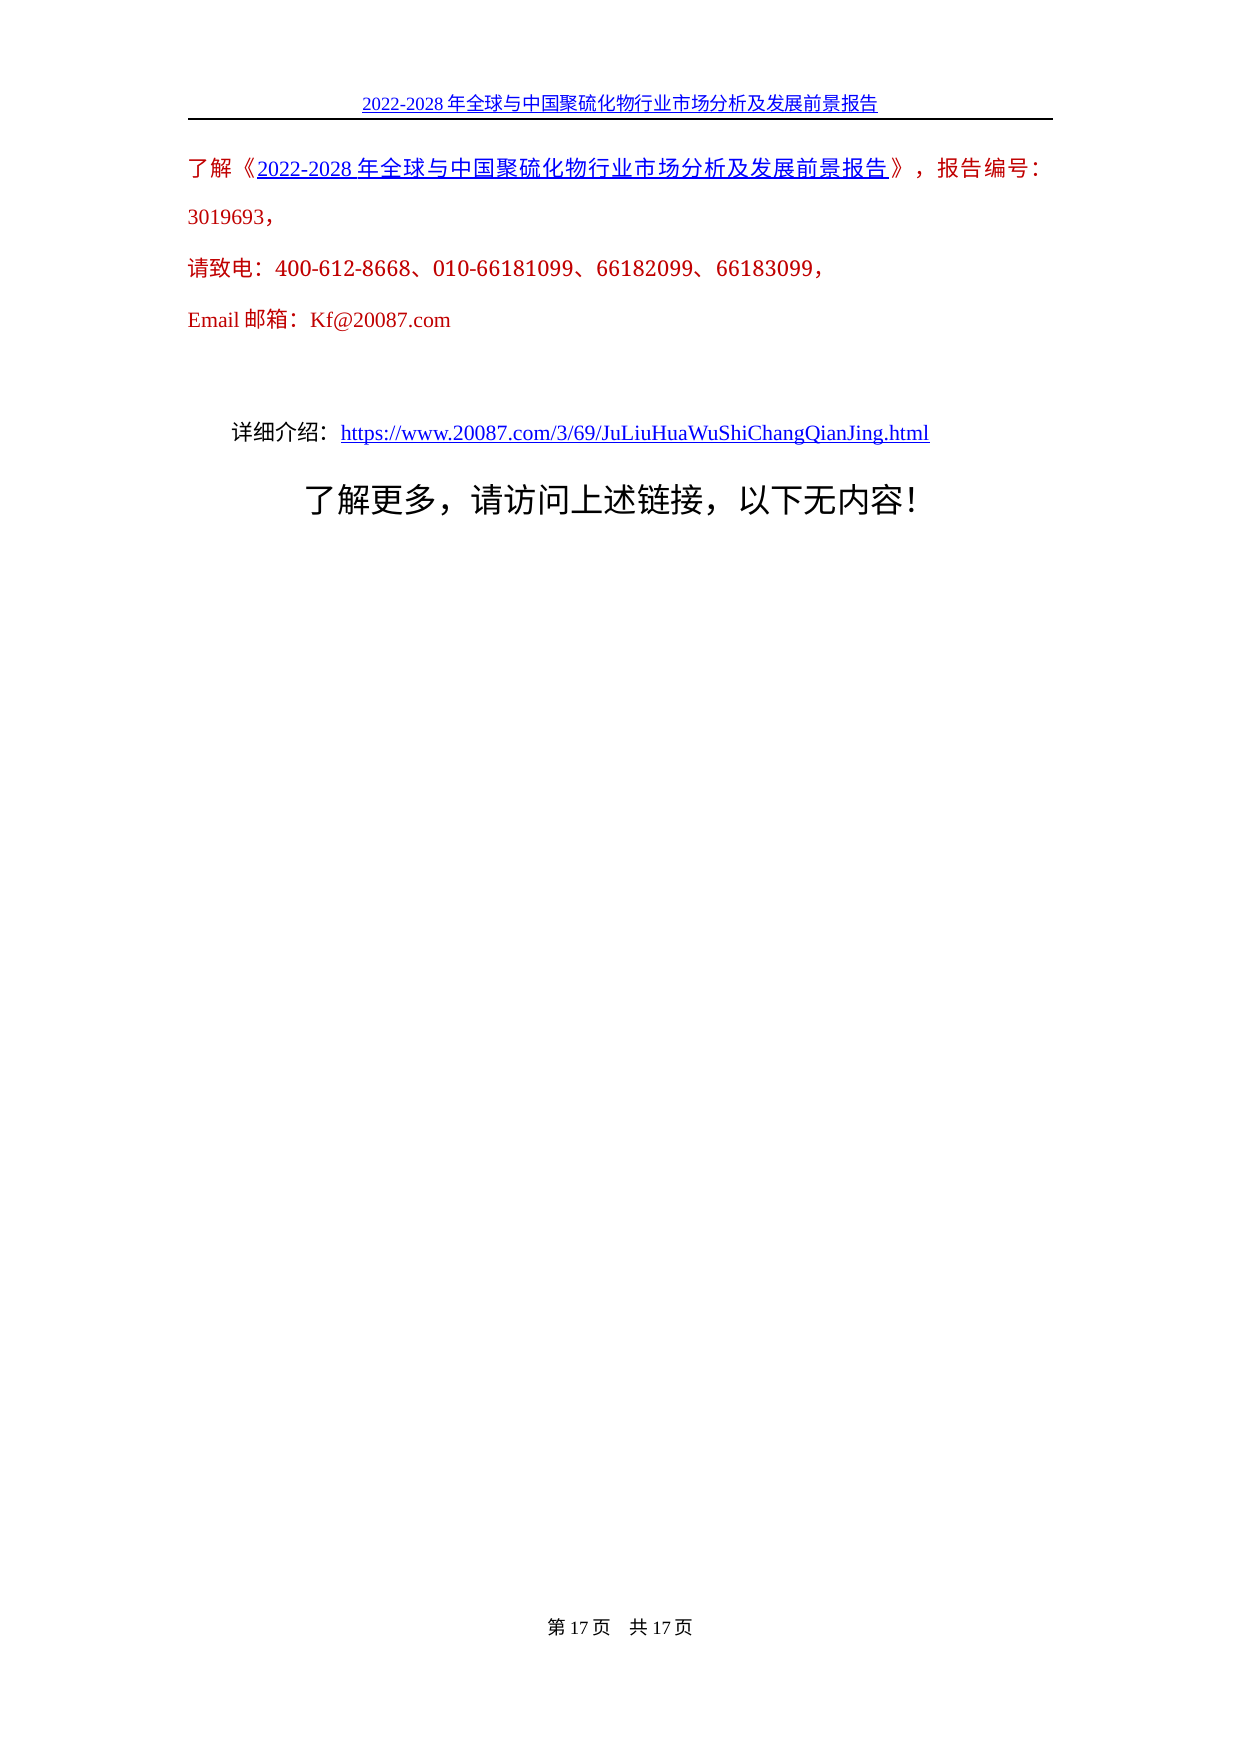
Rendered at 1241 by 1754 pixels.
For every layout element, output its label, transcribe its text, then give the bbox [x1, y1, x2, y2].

text 请致电：400-612-8668、010-66181099、66182099、66183099， [187, 251, 1053, 283]
text 详细介绍：https://www.20087.com/3/69/JuLiuHuaWuShiChangQianJing.html [187, 415, 1053, 447]
text 了解《2022-2028年全球与中国聚硫化物行业市场分析及发展前景报告》，报告编号：3019693， [187, 150, 1053, 231]
text Email邮箱：Kf@20087.com [187, 302, 1053, 334]
title 了解更多，请访问上述链接，以下无内容！ [187, 465, 1053, 530]
